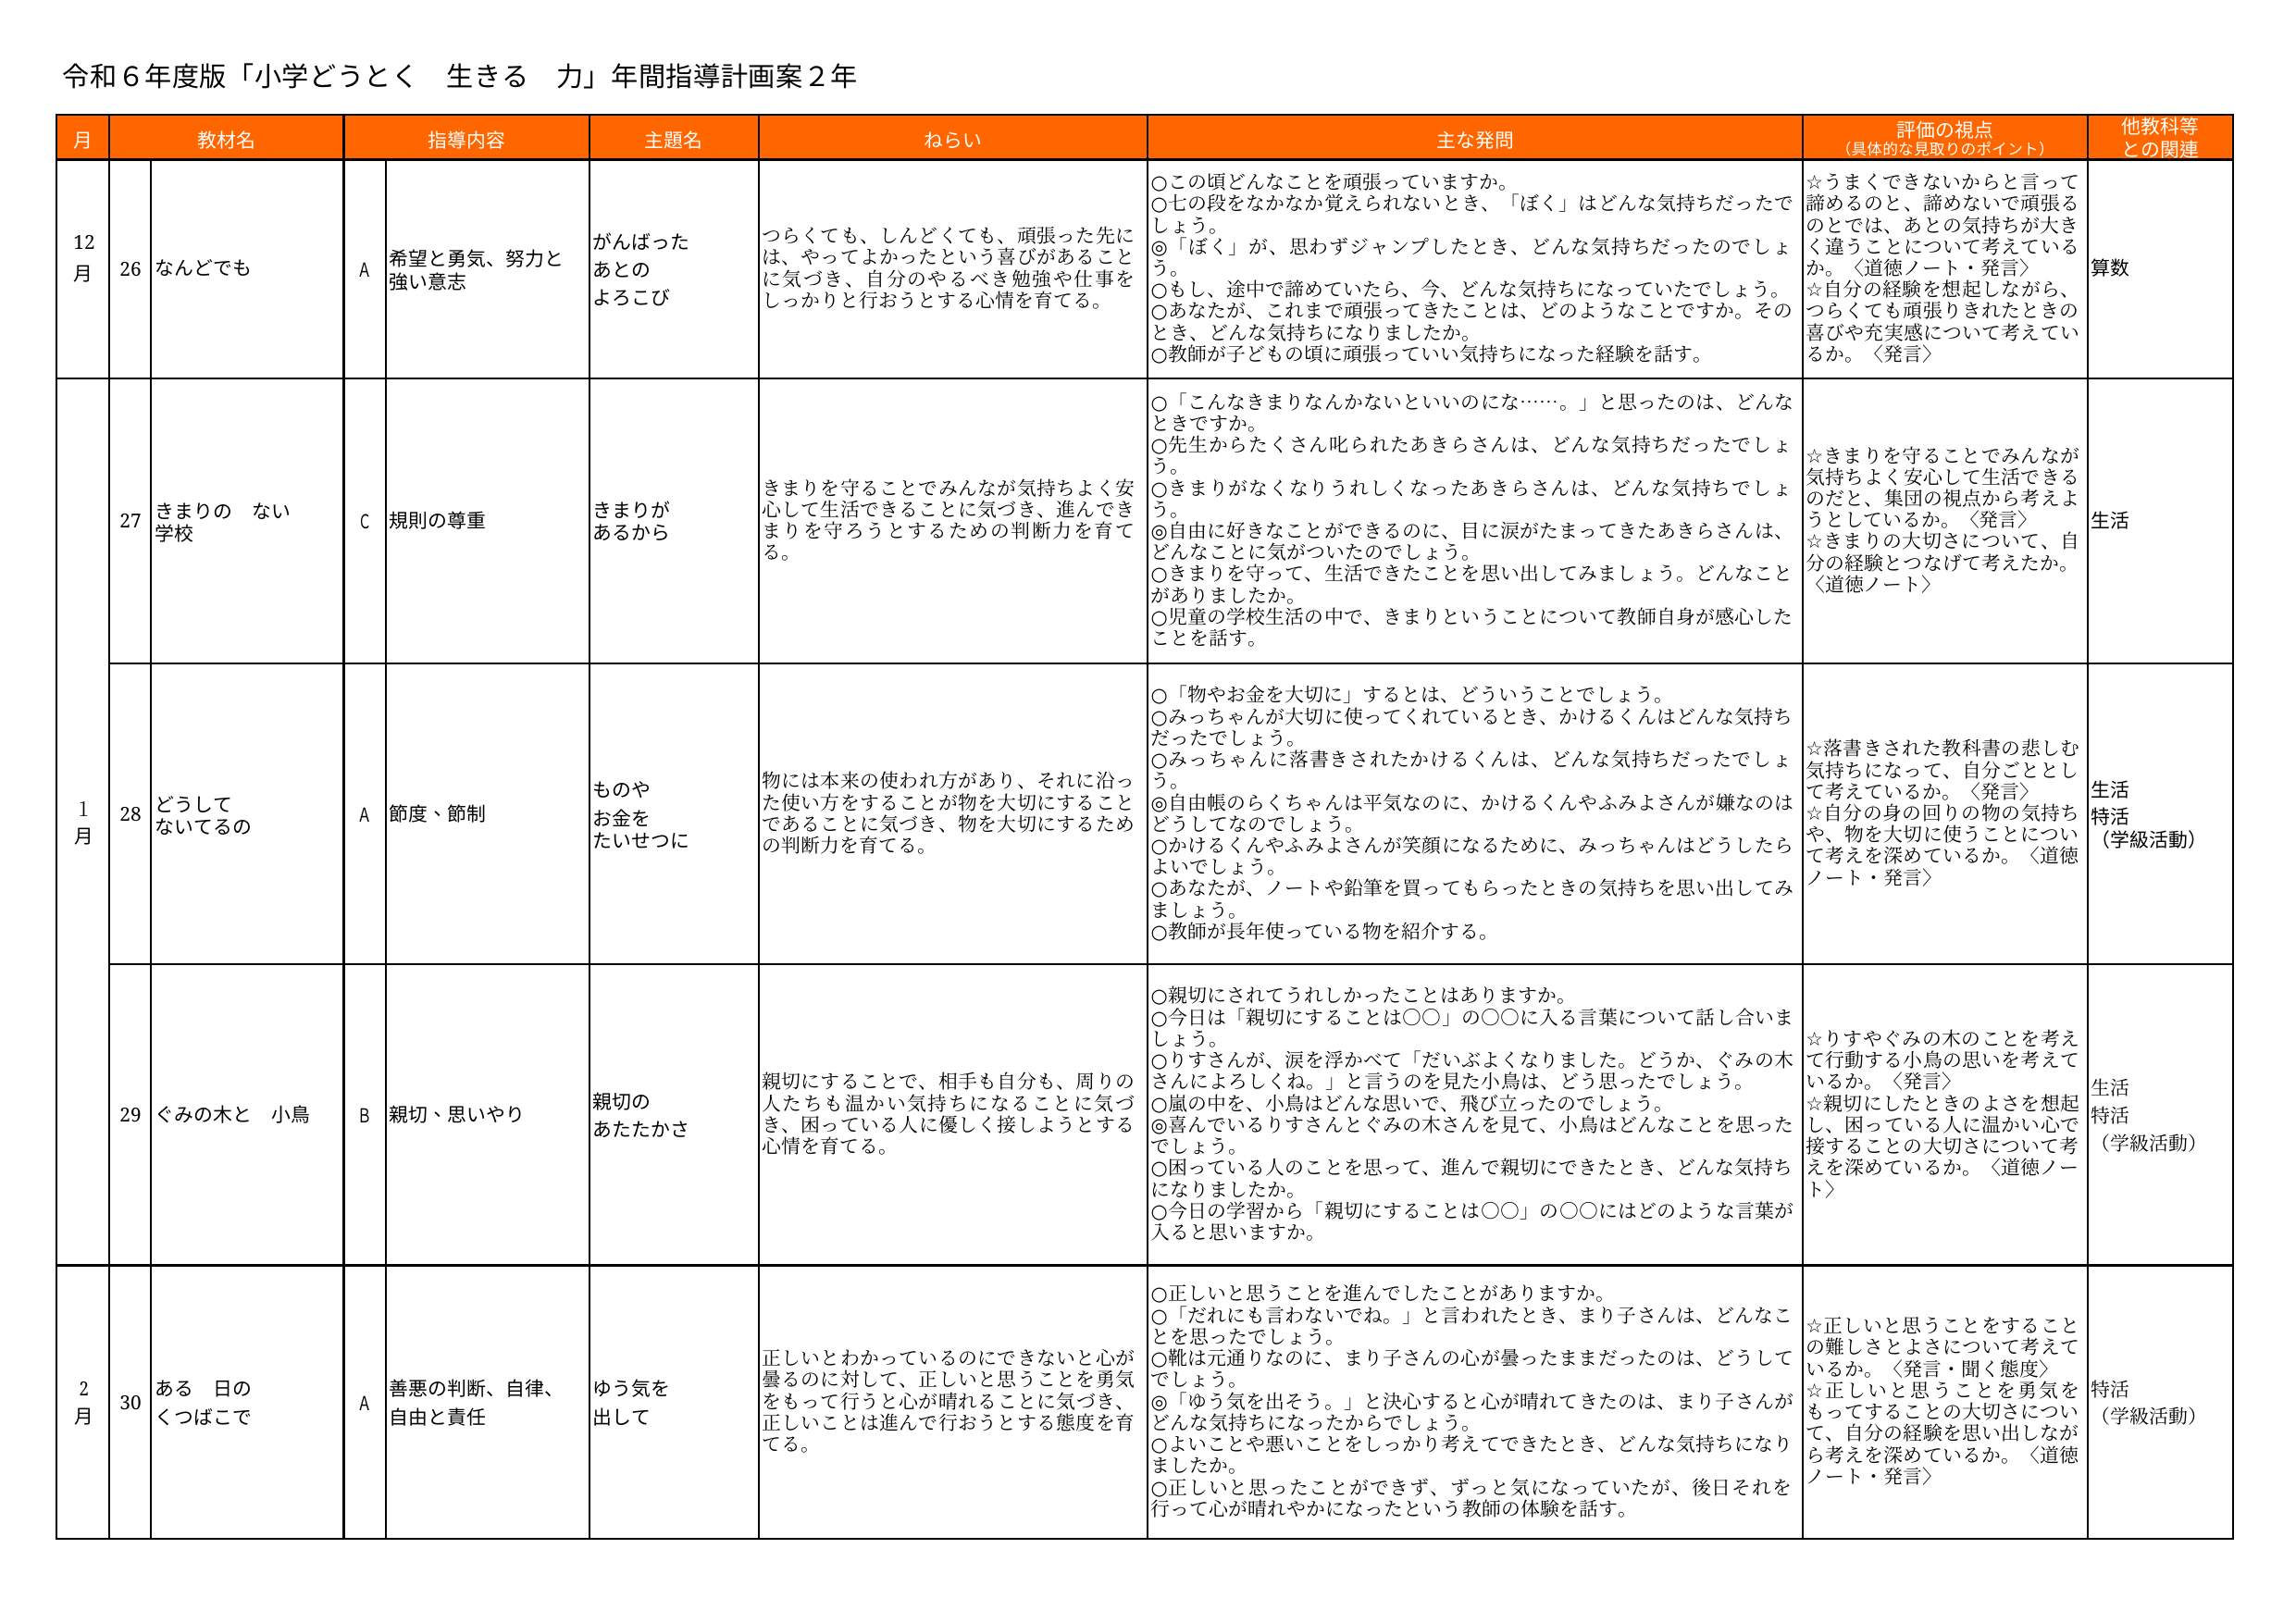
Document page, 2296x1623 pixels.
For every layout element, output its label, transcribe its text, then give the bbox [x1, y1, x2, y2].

table_cell つらくても、しんどくても、頑張った先には、やってよかったという喜びがあることに気づき、自分のやるべき勉強や仕事をしっかりと行おうとする心情を育てる。 [760, 161, 1147, 378]
table_cell 生活 特活 （学級活動） [2089, 664, 2232, 963]
table_cell 規則の尊重 [387, 379, 589, 663]
table_cell 27 [110, 379, 150, 663]
table_cell 29 [110, 965, 150, 1264]
table_header 主な発問 [1148, 116, 1802, 158]
table_cell 善悪の判断、自律、 自由と責任 [387, 1267, 589, 1538]
table_cell がんばった あとの よろこび [590, 161, 758, 378]
table_cell 生活 特活 （学級活動） [2089, 965, 2232, 1264]
table_cell Ａ [345, 161, 385, 378]
table_cell 希望と勇気、努力と 強い意志 [387, 161, 589, 378]
table_cell 特活 （学級活動） [2089, 1267, 2232, 1538]
table_cell 親切にすることで、相手も自分も、周りの人たちも温かい気持ちになることに気づき、困っている人に優しく接しようとする心情を育てる。 [760, 965, 1147, 1264]
table_cell ぐみの木と 小鳥 [152, 965, 342, 1264]
table_cell Ｃ [345, 379, 385, 663]
table_cell きまりの ない 学校 [152, 379, 342, 663]
table_cell 26 [110, 161, 150, 378]
table_cell 2月 [57, 1267, 108, 1538]
table_cell ☆落書きされた教科書の悲しむ気持ちになって、自分ごととして考えているか。〈発言〉 ☆自分の身の回りの物の気持ちや、物を大切に使うことについて考えを深めているか。〈道徳ノート・発言〉 [1804, 664, 2087, 963]
table_header 主題名 [590, 116, 758, 158]
table_cell ○親切にされてうれしかったことはありますか。 ○今日は「親切にすることは○○」の○○に入る言葉について話し合いましょう。 ○りすさんが、涙を浮かべて「だいぶよくなりました。どうか、ぐみの木さんによろしくね。」と言うのを見た小鳥は、どう思ったでしょう。 ○嵐の中を、小鳥はどんな思いで、飛び立ったのでしょう。 ◎喜んでいるりすさんとぐみの木さんを見て、小鳥はどんなことを思ったでしょう。 ○困っている人のことを思って、進んで親切にできたとき、どんな気持ちになりましたか。 ○今日の学習から「親切にすることは○○」の○○にはどのような言葉が入ると思いますか。 [1148, 965, 1802, 1264]
table_cell ☆正しいと思うことをすることの難しさとよさについて考えているか。〈発言・聞く態度〉 ☆正しいと思うことを勇気をもってすることの大切さについて、自分の経験を思い出しながら考えを深めているか。〈道徳ノート・発言〉 [1804, 1267, 2087, 1538]
table_header ねらい [760, 116, 1147, 158]
table_cell 算数 [2089, 161, 2232, 378]
table_cell Ａ [345, 1267, 385, 1538]
table_cell 28 [110, 664, 150, 963]
table_cell Ｂ [345, 965, 385, 1264]
table_cell ゆう気を 出して [590, 1267, 758, 1538]
table_cell 親切の あたたかさ [590, 965, 758, 1264]
table_cell ○この頃どんなことを頑張っていますか。 ○七の段をなかなか覚えられないとき、「ぼく」はどんな気持ちだったでしょう。 ◎「ぼく」が、思わずジャンプしたとき、どんな気持ちだったのでしょう。 ○もし、途中で諦めていたら、今、どんな気持ちになっていたでしょう。 ○あなたが、これまで頑張ってきたことは、どのようなことですか。そのとき、どんな気持ちになりましたか。 ○教師が子どもの頃に頑張っていい気持ちになった経験を話す。 [1148, 161, 1802, 378]
table_cell ☆りすやぐみの木のことを考えて行動する小鳥の思いを考えているか。〈発言〉 ☆親切にしたときのよさを想起し、困っている人に温かい心で接することの大切さについて考えを深めているか。〈道徳ノート〉 [1804, 965, 2087, 1264]
table_header 評価の視点 （具体的な見取りのポイント） [1804, 116, 2087, 158]
table_cell なんどでも [152, 161, 342, 378]
table_cell 生活 [2089, 379, 2232, 663]
table_header 月 [57, 116, 108, 158]
table_cell 物には本来の使われ方があり、それに沿った使い方をすることが物を大切にすることであることに気づき、物を大切にするための判断力を育てる。 [760, 664, 1147, 963]
table_cell きまりを守ることでみんなが気持ちよく安心して生活できることに気づき、進んできまりを守ろうとするための判断力を育てる。 [760, 379, 1147, 663]
table_header 教材名 [110, 116, 342, 158]
table_header 他教科等 との関連 [2089, 116, 2232, 158]
table_cell ☆うまくできないからと言って諦めるのと、諦めないで頑張るのとでは、あとの気持ちが大きく違うことについて考えているか。〈道徳ノート・発言〉 ☆自分の経験を想起しながら、つらくても頑張りきれたときの喜びや充実感について考えているか。〈発言〉 [1804, 161, 2087, 378]
table_cell ○「物やお金を大切に」するとは、どういうことでしょう。 ○みっちゃんが大切に使ってくれているとき、かけるくんはどんな気持ちだったでしょう。 ○みっちゃんに落書きされたかけるくんは、どんな気持ちだったでしょう。 ◎自由帳のらくちゃんは平気なのに、かけるくんやふみよさんが嫌なのはどうしてなのでしょう。 ○かけるくんやふみよさんが笑顔になるために、みっちゃんはどうしたらよいでしょう。 ○あなたが、ノートや鉛筆を買ってもらったときの気持ちを思い出してみましょう。 ○教師が長年使っている物を紹介する。 [1148, 664, 1802, 963]
table_cell ものや お金を たいせつに [590, 664, 758, 963]
table_cell １月 [57, 379, 108, 1264]
table_cell 節度、節制 [387, 664, 589, 963]
table_cell どうして ないてるの [152, 664, 342, 963]
table_cell Ａ [345, 664, 385, 963]
table_cell 正しいとわかっているのにできないと心が曇るのに対して、正しいと思うことを勇気をもって行うと心が晴れることに気づき、正しいことは進んで行おうとする態度を育てる。 [760, 1267, 1147, 1538]
table_header 指導内容 [345, 116, 589, 158]
table_cell ○正しいと思うことを進んでしたことがありますか。 ○「だれにも言わないでね。」と言われたとき、まり子さんは、どんなことを思ったでしょう。 ○靴は元通りなのに、まり子さんの心が曇ったままだったのは、どうしてでしょう。 ◎「ゆう気を出そう。」と決心すると心が晴れてきたのは、まり子さんがどんな気持ちになったからでしょう。 ○よいことや悪いことをしっかり考えてできたとき、どんな気持ちになりましたか。 ○正しいと思ったことができず、ずっと気になっていたが、後日それを行って心が晴れやかになったという教師の体験を話す。 [1148, 1267, 1802, 1538]
table_cell 親切、思いやり [387, 965, 589, 1264]
table_cell ある 日の くつばこで [152, 1267, 342, 1538]
table_cell 12月 [57, 161, 108, 378]
table_cell 30 [110, 1267, 150, 1538]
table_cell きまりが あるから [590, 379, 758, 663]
table_cell ☆きまりを守ることでみんなが気持ちよく安心して生活できるのだと、集団の視点から考えようとしているか。〈発言〉 ☆きまりの大切さについて、自分の経験とつなげて考えたか。〈道徳ノート〉 [1804, 379, 2087, 663]
table_cell ○「こんなきまりなんかないといいのにな……。」と思ったのは、どんなときですか。 ○先生からたくさん叱られたあきらさんは、どんな気持ちだったでしょう。 ○きまりがなくなりうれしくなったあきらさんは、どんな気持ちでしょう。 ◎自由に好きなことができるのに、目に涙がたまってきたあきらさんは、どんなことに気がついたのでしょう。 ○きまりを守って、生活できたことを思い出してみましょう。どんなことがありましたか。 ○児童の学校生活の中で、きまりということについて教師自身が感心したことを話す。 [1148, 379, 1802, 663]
